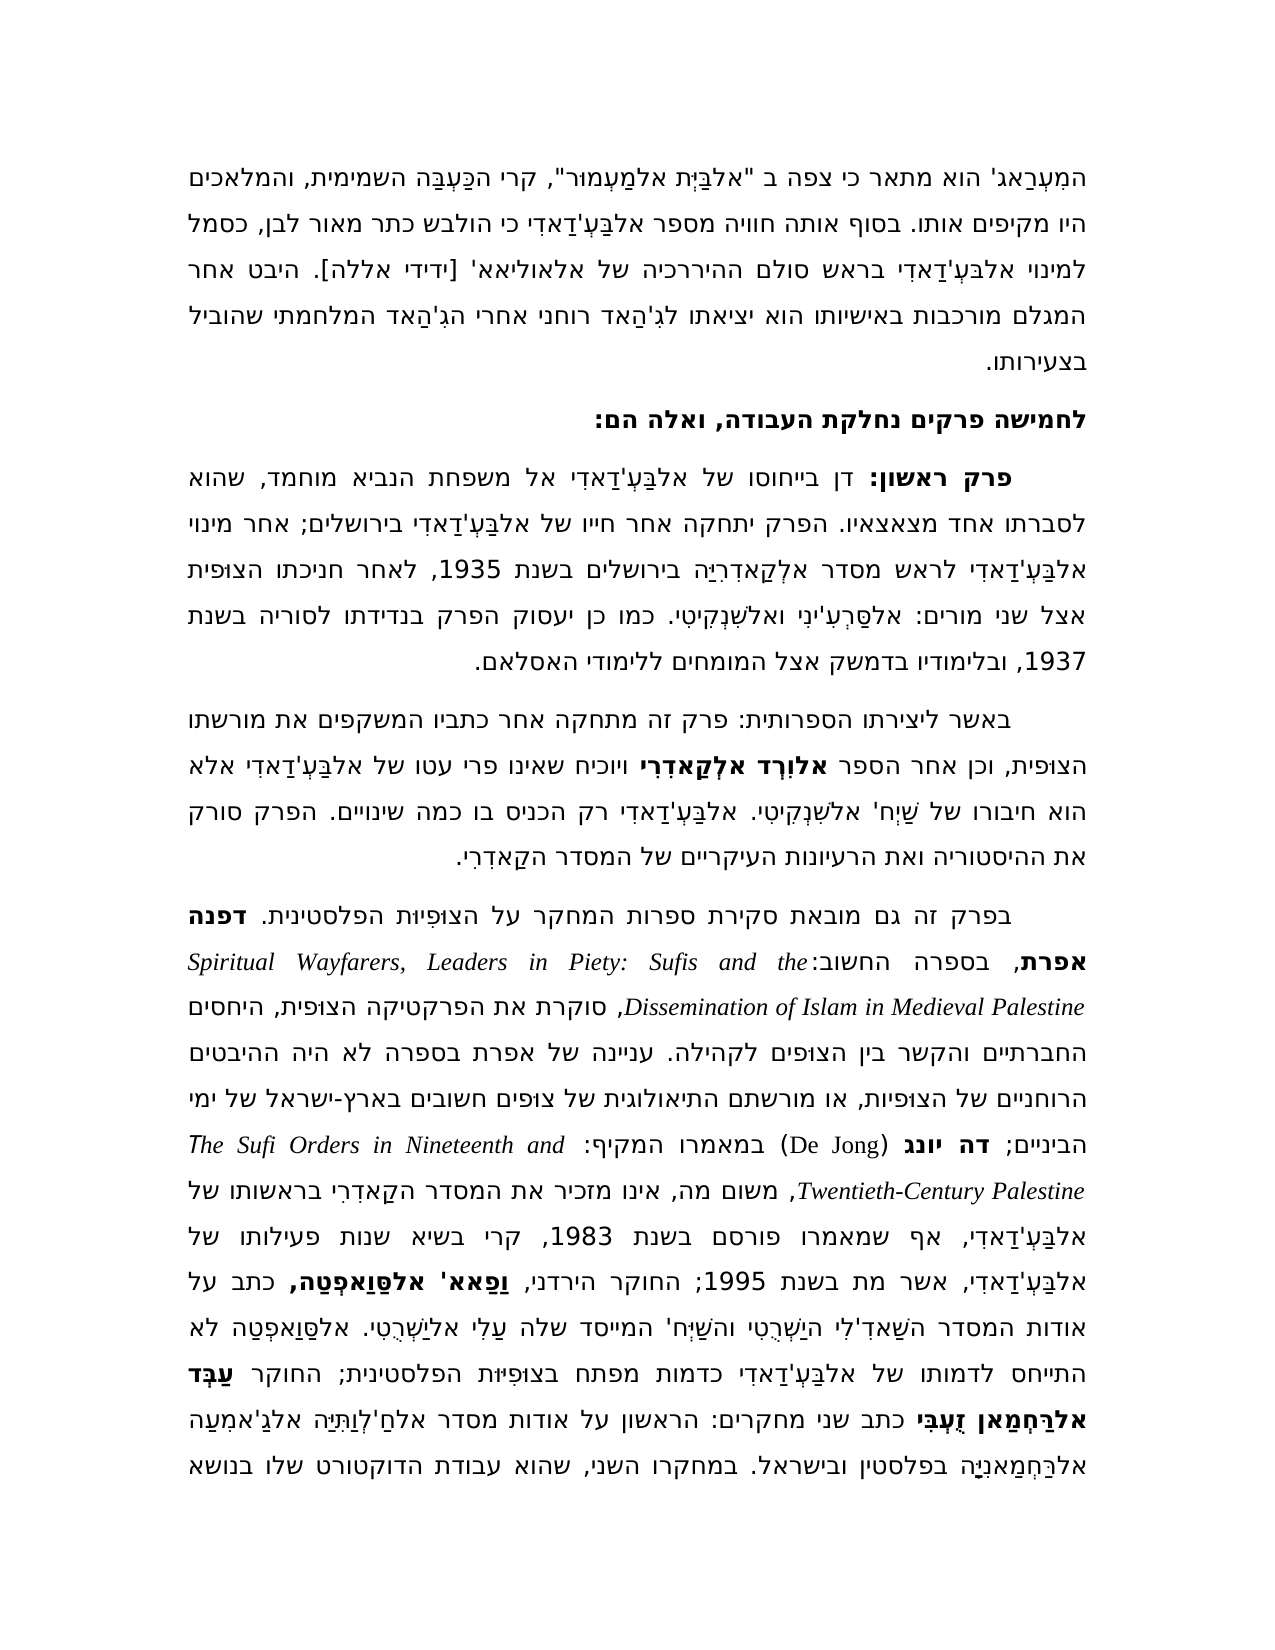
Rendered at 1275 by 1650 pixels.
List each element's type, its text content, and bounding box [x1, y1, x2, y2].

text לחמישה פרקים נחלקת העבודה, ואלה הם: [187, 392, 1087, 437]
text פרק ראשון: דן בייחוסו של אלבַּעְ'דַאדִי אל משפחת הנביא מוחמד, שהוא לסברתו אחד מצאצאיו. הפרק יתחקה אחר חייו של אלבַּעְ'דַאדִי בירושלים; אחר מינוי אלבַּעְ'דַאדִי לראש מסדר אלְקַאדִרִיַּה בירושלים בשנת 1935, לאחר חניכתו הצוּפית אצל שני מורים: אלסַּרְעִ'ינִי ואלשִׁנְקִיטִי. כמו כן יעסוק הפרק בנדידתו לסוריה בשנת 1937, ובלימודיו בדמשק אצל המומחים ללימודי האסלאם. [187, 450, 1087, 679]
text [187, 887, 1087, 1483]
text באשר ליצירתו הספרותית: פרק זה מתחקה אחר כתביו המשקפים את מורשתו הצוּפית, וכן אחר הספר אלוִרְד אלְקַאדִרִי ויוכיח שאינו פרי עטו של אלבַּעְ'דַאדִי אלא הוא חיבורו של שַׁיְח' אלשִׁנְקִיטִי. אלבַּעְ'דַאדִי רק הכניס בו כמה שינויים. הפרק סורק את ההיסטוריה ואת הרעיונות העיקריים של המסדר הקַאדִרִי. [187, 692, 1087, 875]
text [187, 150, 1087, 379]
